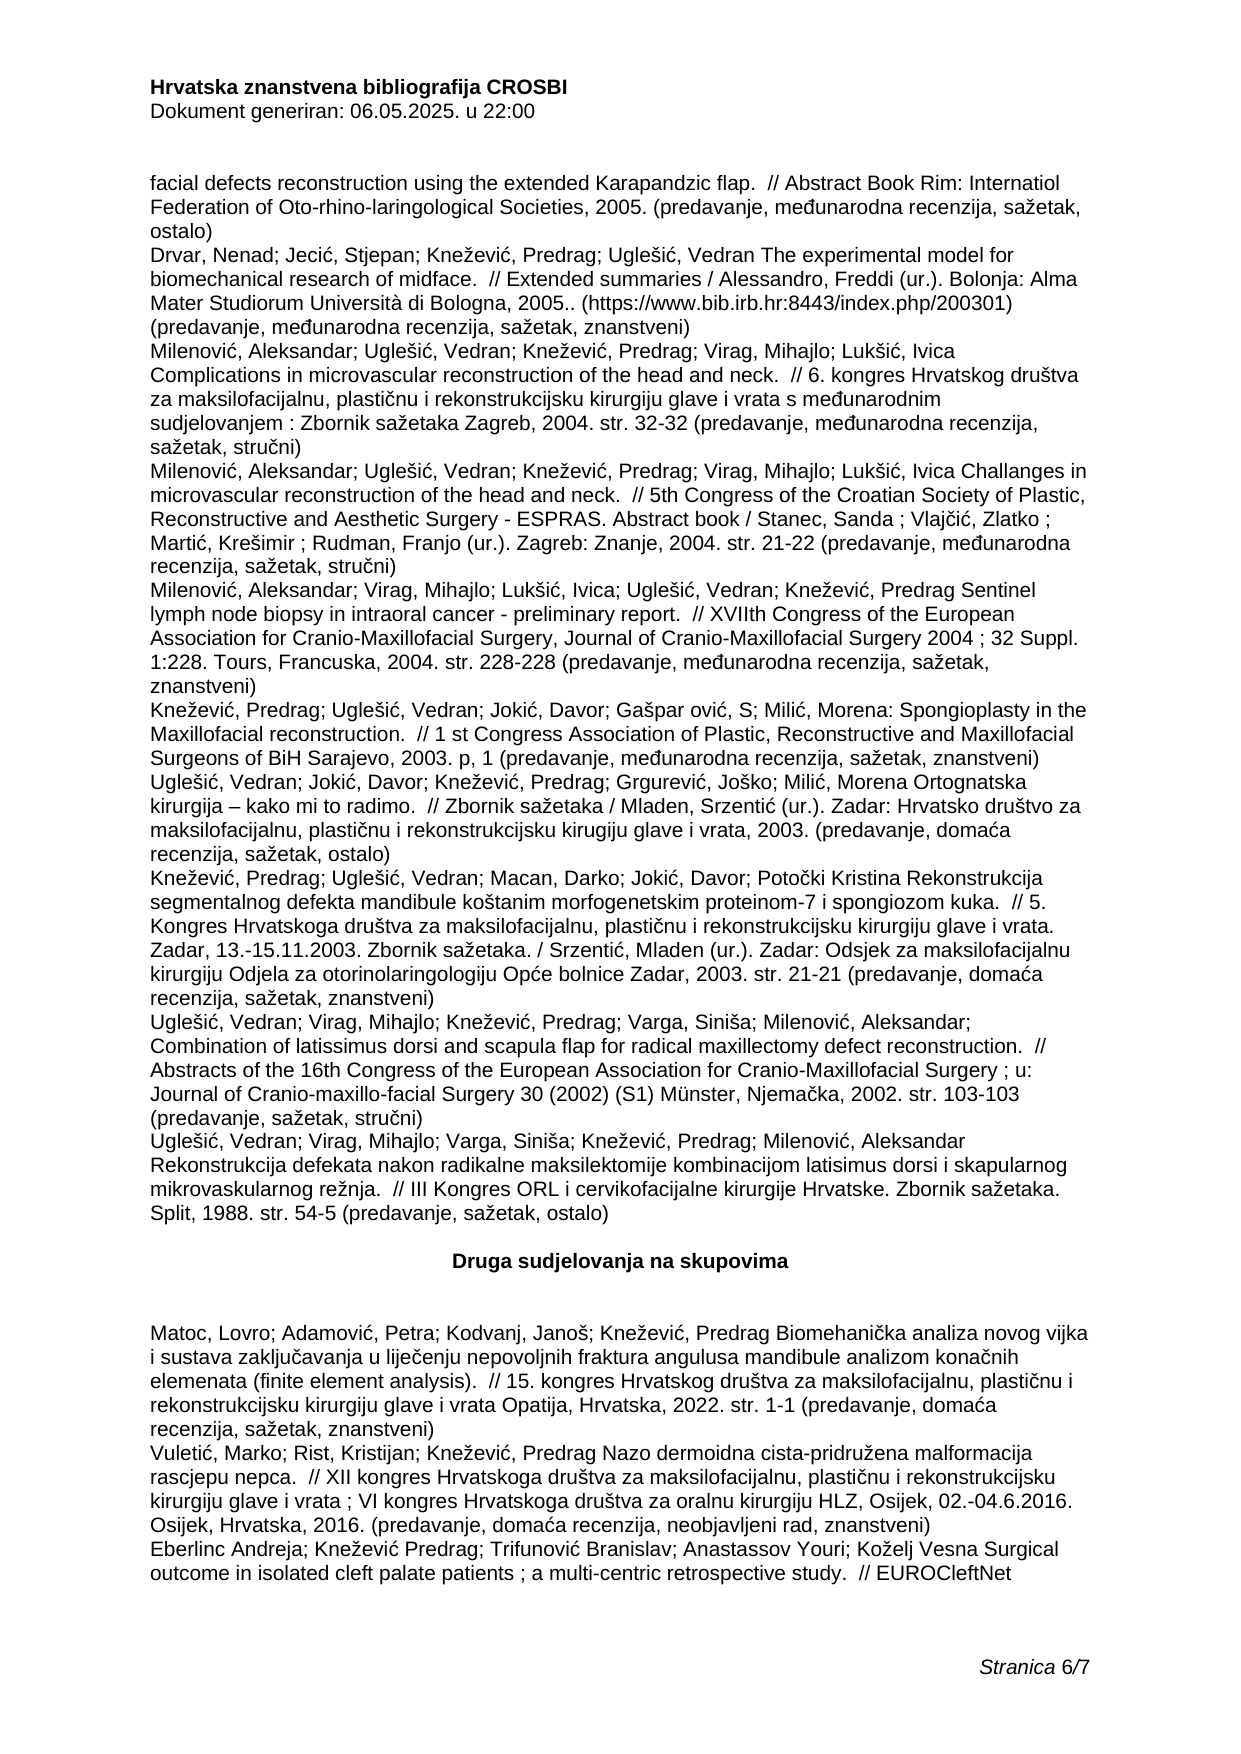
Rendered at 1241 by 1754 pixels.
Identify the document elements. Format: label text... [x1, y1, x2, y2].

text Vuletić, Marko; Rist, Kristijan; Knežević, Predrag [150, 1441, 1090, 1537]
text Uglešić, Vedran; Virag, Mihajlo; Varga, Siniša; Knežević, Predrag; Milenović, Aleksandar [150, 1129, 1090, 1225]
text Uglešić, Vedran; Virag, Mihajlo; Knežević, Predrag; Varga, Siniša; Milenović, Aleksandar; [150, 1009, 1090, 1129]
text Milenović, Aleksandar; Virag, Mihajlo; Lukšić, Ivica; Uglešić, Vedran; Knežević, Predrag [150, 578, 1090, 698]
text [150, 171, 1090, 243]
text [150, 1537, 1090, 1584]
subtitle Druga sudjelovanja na skupovima [150, 1249, 1090, 1273]
text Knežević, Predrag; Uglešić, Vedran; Macan, Darko; Jokić, Davor; Potočki Kristina [150, 866, 1090, 1009]
text Milenović, Aleksandar; Uglešić, Vedran; Knežević, Predrag; Virag, Mihajlo; Lukšić, Ivica [150, 339, 1090, 458]
text Milenović, Aleksandar; Uglešić, Vedran; Knežević, Predrag; Virag, Mihajlo; Lukšić, Ivica [150, 458, 1090, 578]
text Uglešić, Vedran; Jokić, Davor; Knežević, Predrag; Grgurević, Joško; Milić, Morena [150, 770, 1090, 866]
text Knežević, Predrag; Uglešić, Vedran; Jokić, Davor; Gašpar ović, S; Milić, Morena: [150, 698, 1090, 770]
text Matoc, Lovro; Adamović, Petra; Kodvanj, Janoš; Knežević, Predrag [150, 1321, 1090, 1441]
text Drvar, Nenad; Jecić, Stjepan; Knežević, Predrag; Uglešić, Vedran [150, 243, 1090, 339]
